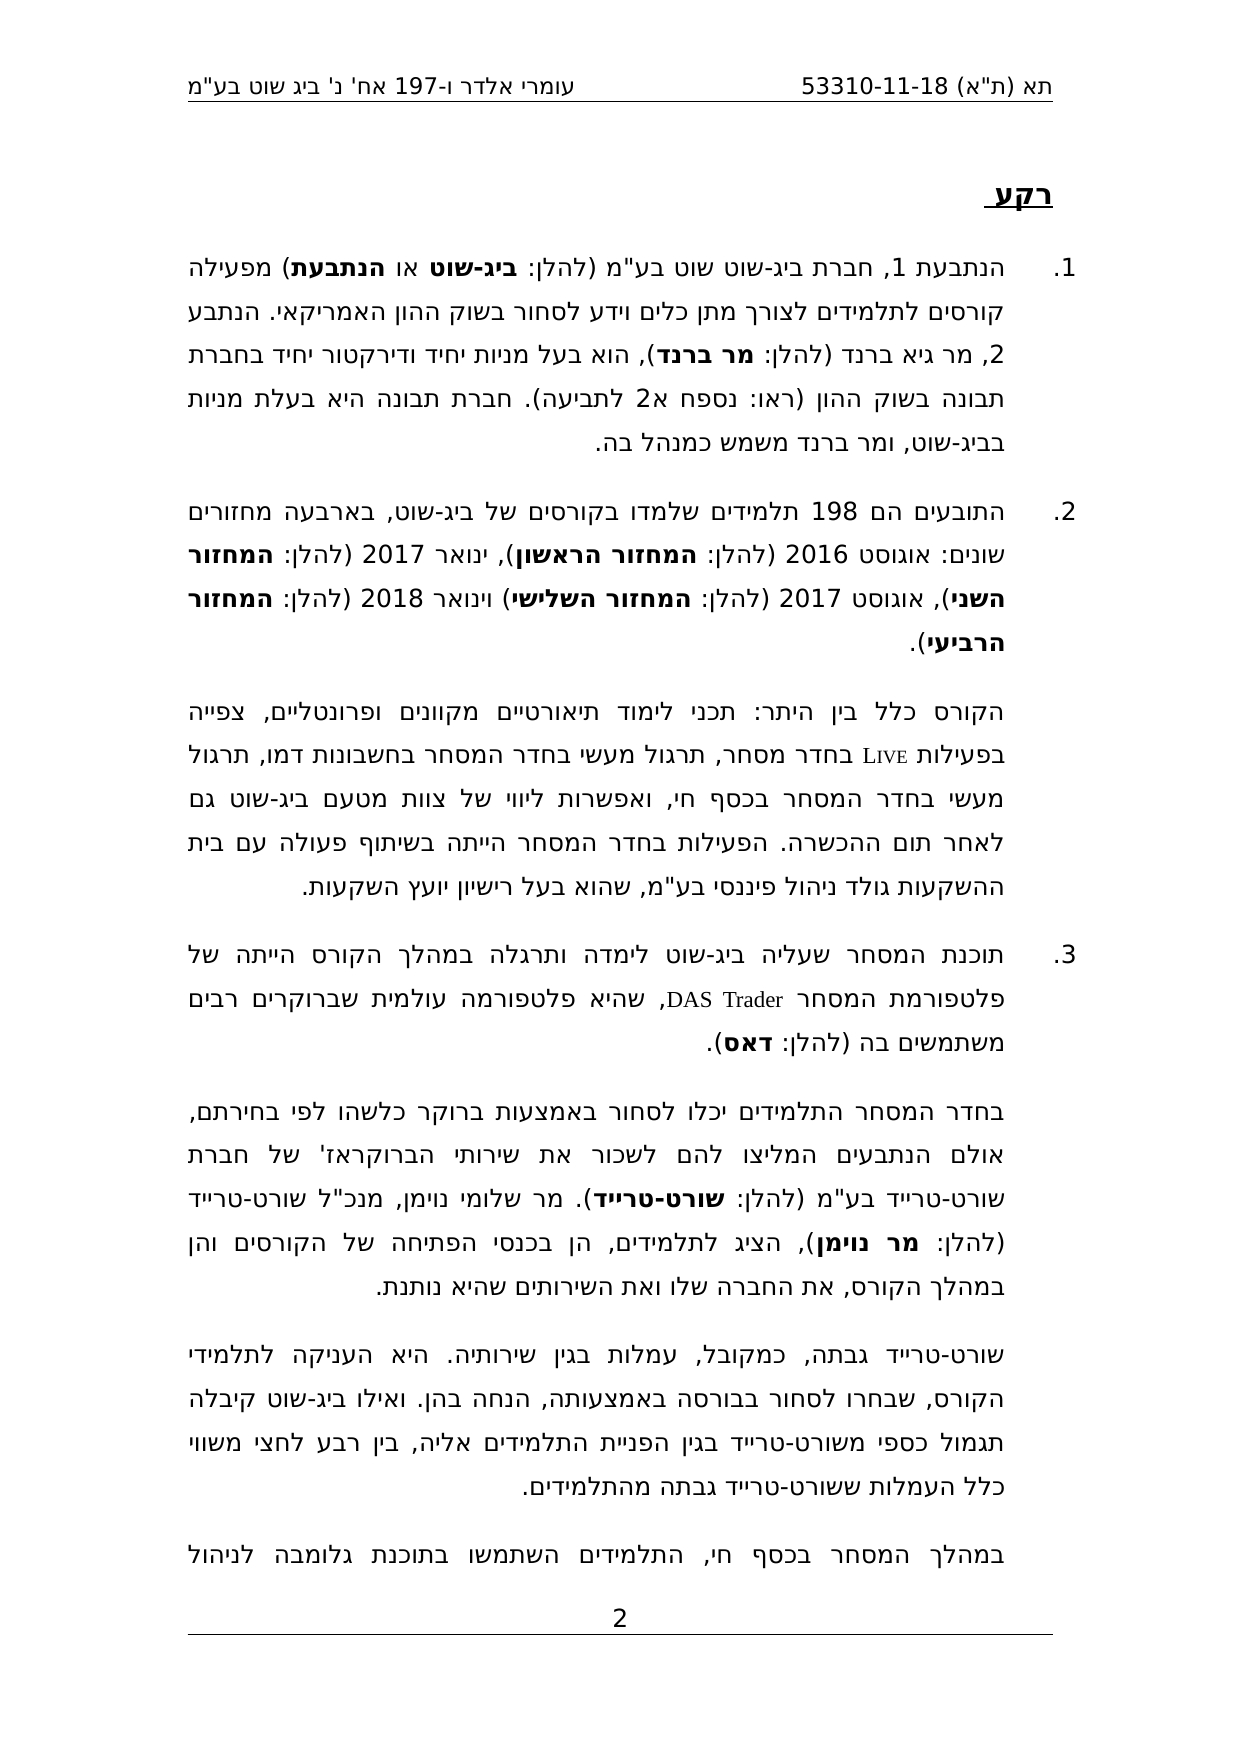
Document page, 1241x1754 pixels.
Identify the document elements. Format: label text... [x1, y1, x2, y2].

text הקורס כלל בין היתר: תכני לימוד תיאורטיים מקוונים ופרונטליים, צפייה בפעילות LIVE בחדר מסחר, תרגול מעשי בחדר המסחר בחשבונות דמו, תרגול מעשי בחדר המסחר בכסף חי, ואפשרות ליווי של צוות מטעם ביג-שוט גם לאחר תום ההכשרה. הפעילות בחדר המסחר הייתה בשיתוף פעולה עם בית ההשקעות גולד ניהול פיננסי בע"מ, שהוא בעל רישיון יועץ השקעות. [187, 697, 1005, 901]
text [187, 1541, 1005, 1570]
list תוכנת המסחר שעליה ביג-שוט לימדה ותרגלה במהלך הקורס הייתה של פלטפורמת המסחר DAS Trader, שהיא פלטפורמה עולמית שברוקרים רבים משתמשים בה (להלן: דאס). [187, 941, 1053, 1057]
list התובעים הם 198 תלמידים שלמדו בקורסים של ביג-שוט, בארבעה מחזורים שונים: אוגוסט 2016 (להלן: המחזור הראשון), ינואר 2017 (להלן: המחזור השני), אוגוסט 2017 (להלן: המחזור השלישי) וינואר 2018 (להלן: המחזור הרביעי). [187, 497, 1053, 657]
text שורט-טרייד גבתה, כמקובל, עמלות בגין שירותיה. היא העניקה לתלמידי הקורס, שבחרו לסחור בבורסה באמצעותה, הנחה בהן. ואילו ביג-שוט קיבלה תגמול כספי משורט-טרייד בגין הפניית התלמידים אליה, בין רבע לחצי משווי כלל העמלות ששורט-טרייד גבתה מהתלמידים. [187, 1341, 1005, 1501]
list הנתבעת 1, חברת ביג-שוט שוט בע"מ (להלן: ביג-שוט או הנתבעת) מפעילה קורסים לתלמידים לצורך מתן כלים וידע לסחור בשוק ההון האמריקאי. הנתבע 2, מר גיא ברנד (להלן: מר ברנד), הוא בעל מניות יחיד ודירקטור יחיד בחברת תבונה בשוק ההון (ראו: נספח א2 לתביעה). חברת תבונה היא בעלת מניות בביג-שוט, ומר ברנד משמש כמנהל בה. [187, 253, 1053, 457]
text רקע [187, 177, 1053, 211]
text בחדר המסחר התלמידים יכלו לסחור באמצעות ברוקר כלשהו לפי בחירתם, אולם הנתבעים המליצו להם לשכור את שירותי הברוקראז' של חברת שורט-טרייד בע"מ (להלן: שורט-טרייד). מר שלומי נוימן, מנכ"ל שורט-טרייד (להלן: מר נוימן), הציג לתלמידים, הן בכנסי הפתיחה של הקורסים והן במהלך הקורס, את החברה שלו ואת השירותים שהיא נותנת. [187, 1097, 1005, 1301]
